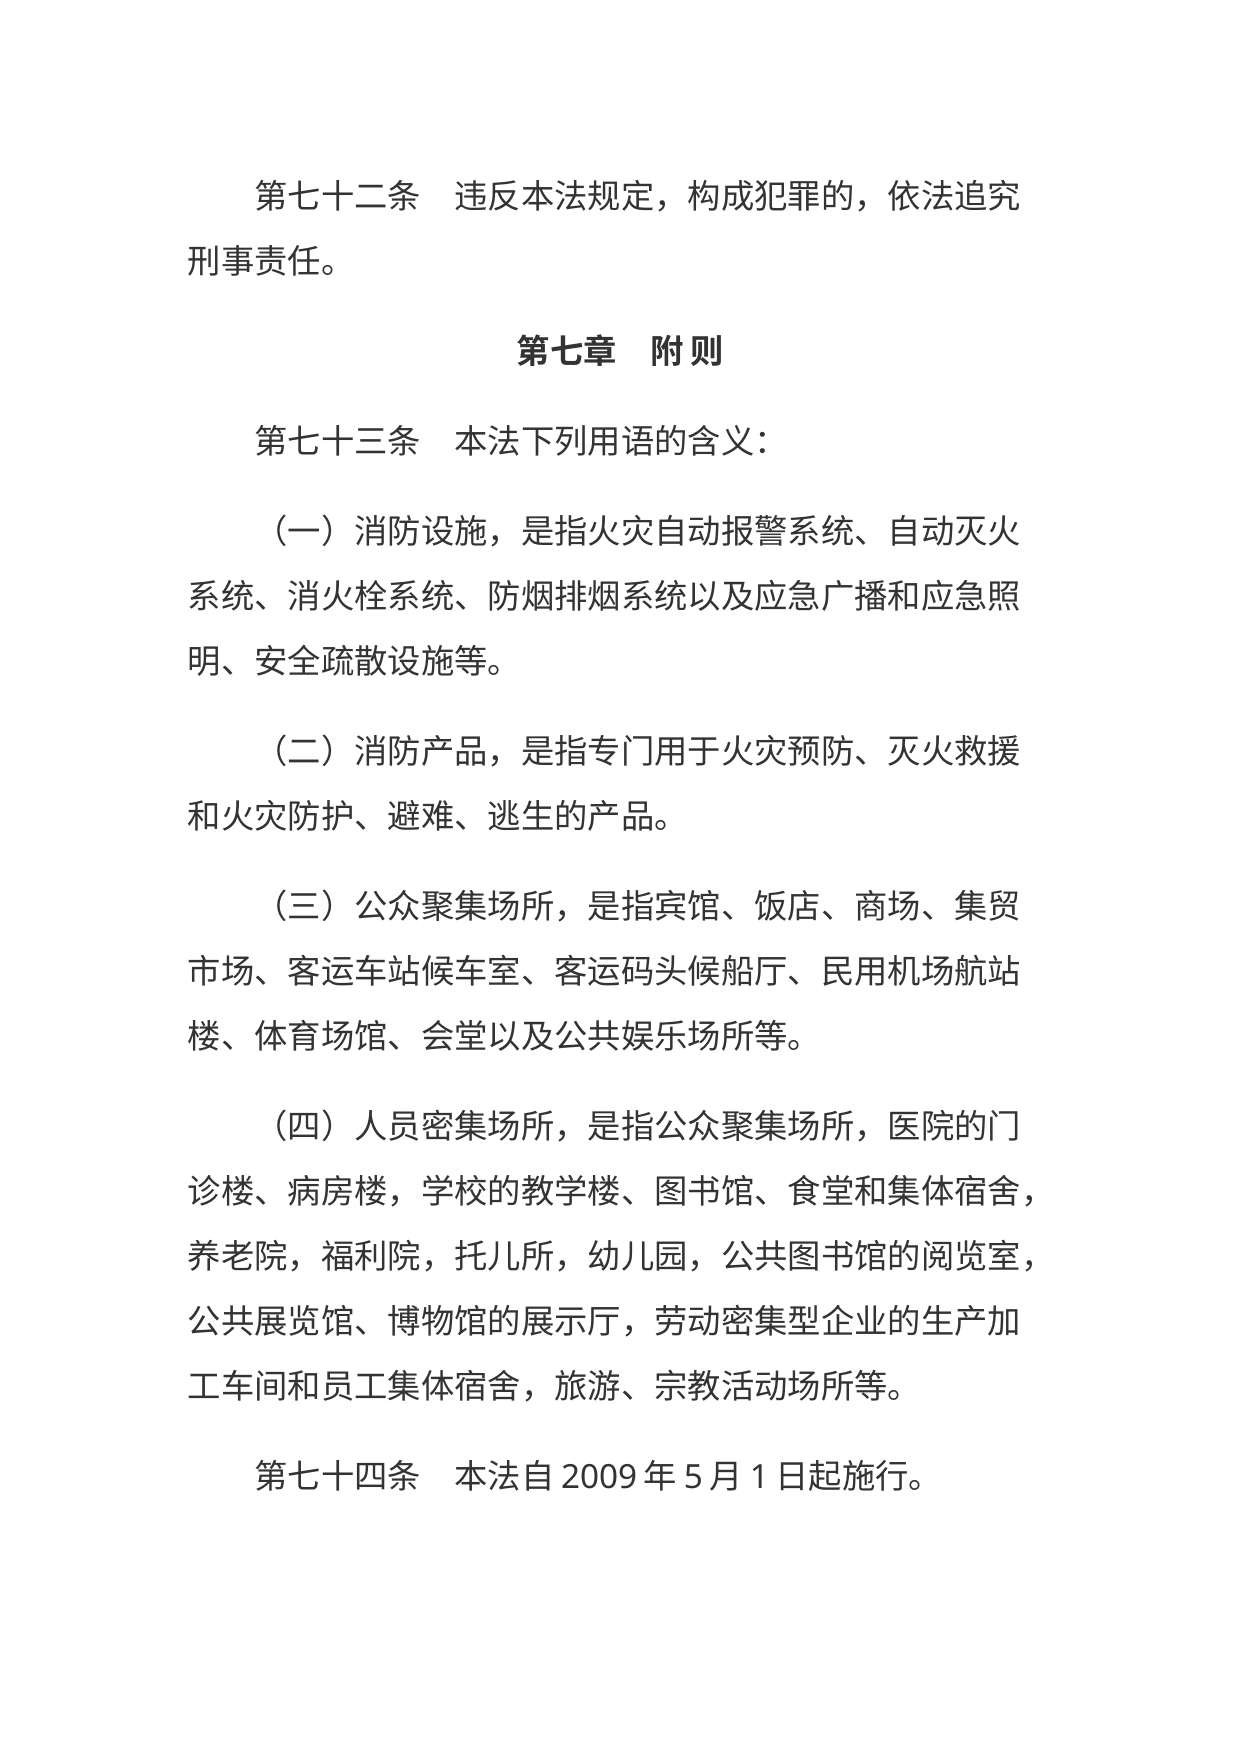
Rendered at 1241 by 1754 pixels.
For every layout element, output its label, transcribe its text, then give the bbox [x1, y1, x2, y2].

text 第七十四条 本法自2009年5月1日起施行。 [187, 1442, 1053, 1507]
text （一）消防设施，是指火灾自动报警系统、自动灭火系统、消火栓系统、防烟排烟系统以及应急广播和应急照明、安全疏散设施等。 [187, 497, 1053, 692]
text （二）消防产品，是指专门用于火灾预防、灭火救援和火灾防护、避难、逃生的产品。 [187, 717, 1053, 847]
text 第七章 附 则 [187, 317, 1053, 382]
text 第七十二条 违反本法规定，构成犯罪的，依法追究刑事责任。 [187, 162, 1053, 292]
text （三）公众聚集场所，是指宾馆、饭店、商场、集贸市场、客运车站候车室、客运码头候船厅、民用机场航站楼、体育场馆、会堂以及公共娱乐场所等。 [187, 872, 1053, 1067]
text （四）人员密集场所，是指公众聚集场所，医院的门诊楼、病房楼，学校的教学楼、图书馆、食堂和集体宿舍，养老院，福利院，托儿所，幼儿园，公共图书馆的阅览室，公共展览馆、博物馆的展示厅，劳动密集型企业的生产加工车间和员工集体宿舍，旅游、宗教活动场所等。 [187, 1092, 1053, 1417]
text 第七十三条 本法下列用语的含义： [187, 407, 1053, 472]
